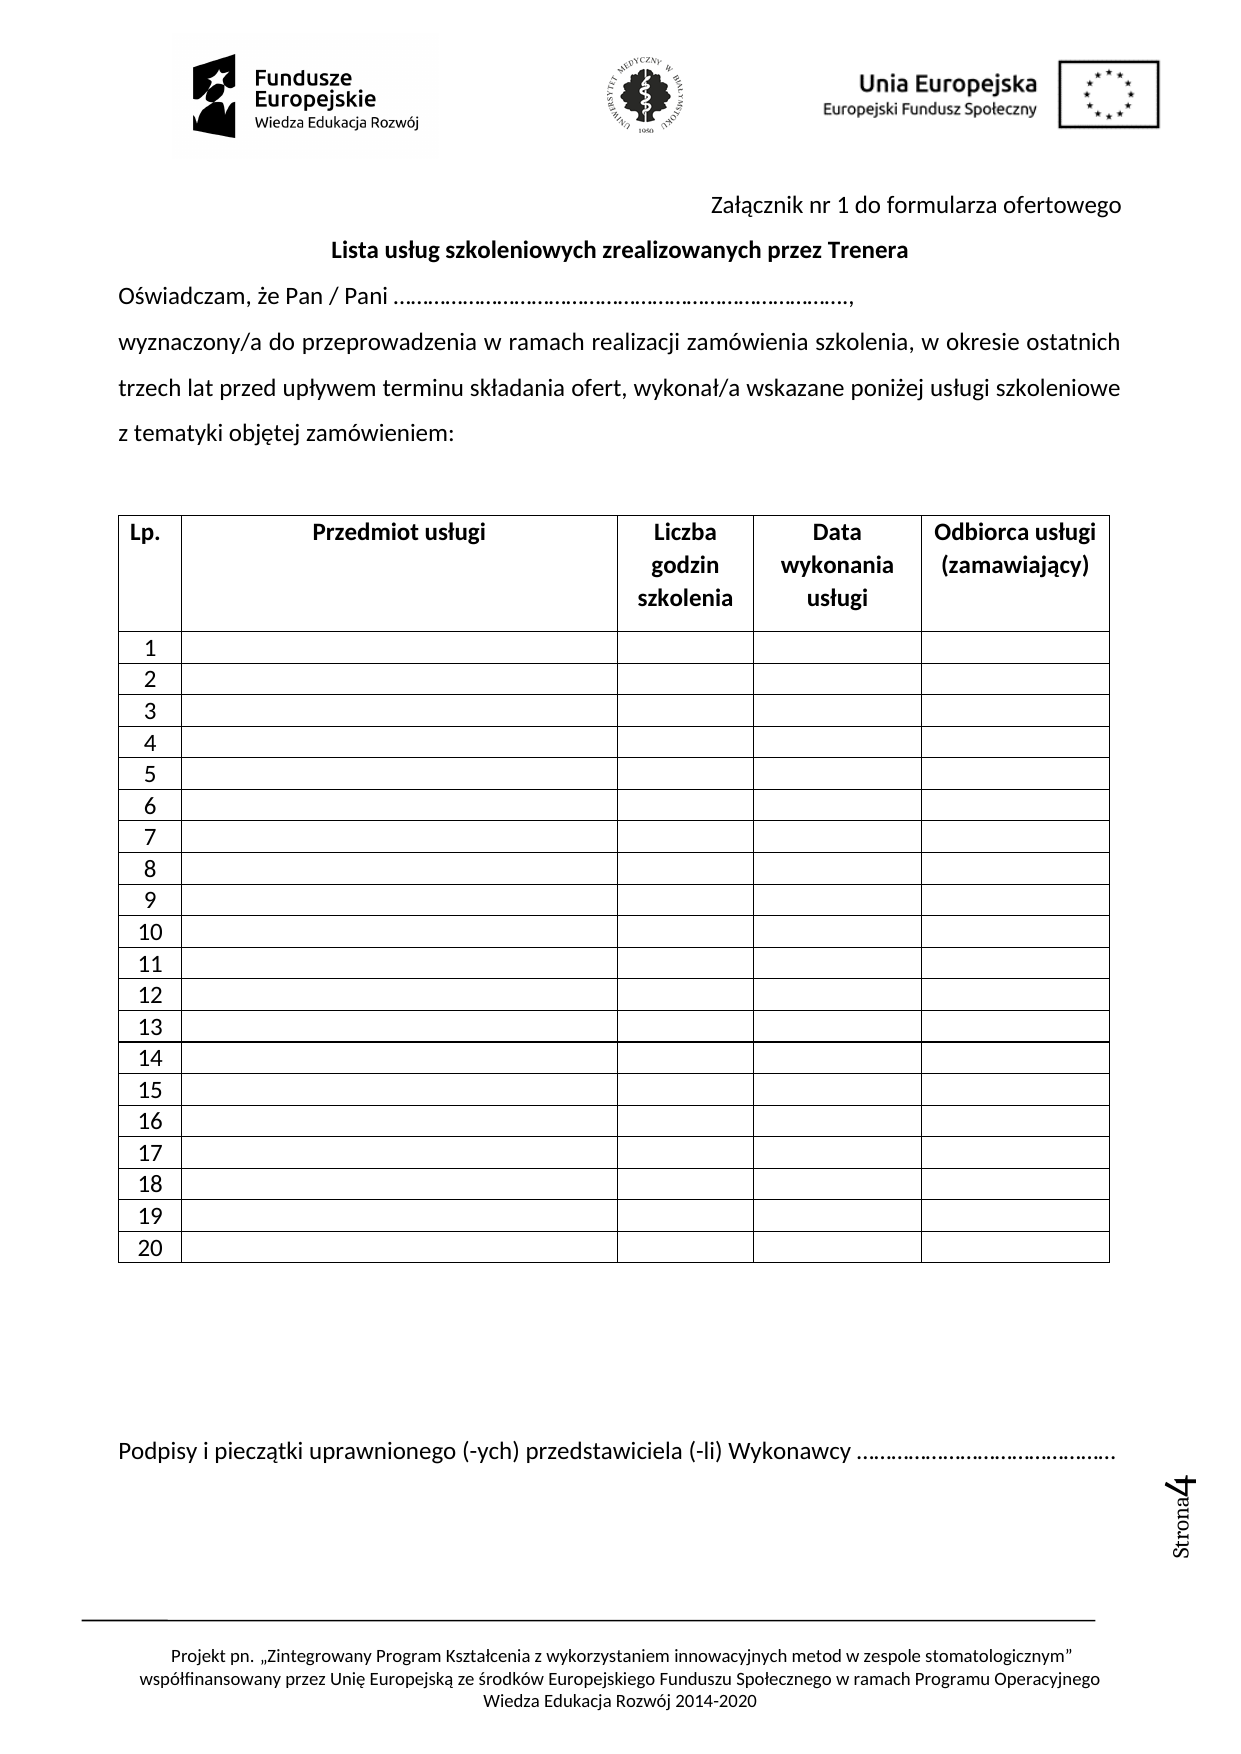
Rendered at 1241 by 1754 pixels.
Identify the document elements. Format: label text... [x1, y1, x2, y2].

table_cell 8 [119, 853, 181, 883]
table_cell [922, 727, 1109, 757]
table_cell [618, 664, 753, 694]
table_cell [618, 632, 753, 663]
picture [172, 33, 439, 159]
table_cell [618, 821, 753, 852]
table_cell [922, 1043, 1109, 1073]
table_cell [182, 1232, 617, 1262]
table_cell [618, 853, 753, 883]
table_cell [922, 821, 1109, 852]
table_header Liczba godzin szkolenia [618, 516, 753, 631]
text Podpisy i pieczątki uprawnionego (-ych) przedstawiciela (-li) Wykonawcy ……………………………………… [118, 1435, 1122, 1466]
table_cell [618, 695, 753, 726]
table_cell [182, 758, 617, 789]
table_cell [618, 885, 753, 915]
table_cell [754, 853, 921, 883]
table_cell [922, 948, 1109, 978]
table_cell 6 [119, 790, 181, 820]
table_cell [754, 1043, 921, 1073]
table_cell [754, 1011, 921, 1041]
table_cell [922, 1074, 1109, 1104]
table_cell [922, 758, 1109, 789]
table_cell [618, 1137, 753, 1168]
table_cell [922, 1232, 1109, 1262]
text Lista usług szkoleniowych zrealizowanych przez Trenera [118, 234, 1122, 265]
picture [607, 57, 683, 133]
table_cell 13 [119, 1011, 181, 1041]
table_cell 10 [119, 916, 181, 947]
table_cell [182, 695, 617, 726]
table_cell [182, 916, 617, 947]
text Oświadczam, że Pan / Pani ……………………………………………………………………., [118, 280, 1122, 311]
table_cell [754, 1200, 921, 1231]
table_cell [182, 1169, 617, 1199]
table_cell [182, 1074, 617, 1104]
table_cell [754, 821, 921, 852]
table_cell [182, 727, 617, 757]
table_cell [754, 790, 921, 820]
table_cell [182, 1106, 617, 1136]
table_cell 16 [119, 1106, 181, 1136]
table_cell 17 [119, 1137, 181, 1168]
table_cell 9 [119, 885, 181, 915]
table_header Lp. [119, 516, 181, 631]
table_cell [922, 885, 1109, 915]
table_cell [618, 948, 753, 978]
table_cell [618, 1074, 753, 1104]
table_cell [922, 979, 1109, 1010]
table_header Przedmiot usługi [182, 516, 617, 631]
table_cell [618, 790, 753, 820]
table_cell [182, 664, 617, 694]
table_cell [922, 1200, 1109, 1231]
table_cell 11 [119, 948, 181, 978]
table_cell [922, 1169, 1109, 1199]
table_cell [922, 632, 1109, 663]
table_header Odbiorca usługi (zamawiający) [922, 516, 1109, 631]
table_cell [754, 758, 921, 789]
table_cell [618, 758, 753, 789]
table_cell [182, 979, 617, 1010]
table_cell [754, 727, 921, 757]
table_cell [618, 1106, 753, 1136]
table_cell [618, 979, 753, 1010]
table_cell [754, 916, 921, 947]
table_cell [618, 1169, 753, 1199]
table_cell [182, 1043, 617, 1073]
table_cell [182, 821, 617, 852]
table_header Data wykonania usługi [754, 516, 921, 631]
table_cell [618, 1011, 753, 1041]
table_cell 5 [119, 758, 181, 789]
table_cell [922, 664, 1109, 694]
table_cell [922, 790, 1109, 820]
table_cell [182, 853, 617, 883]
table_cell [754, 664, 921, 694]
table_cell [922, 853, 1109, 883]
table_cell 18 [119, 1169, 181, 1199]
table_cell [618, 1043, 753, 1073]
table_cell [922, 916, 1109, 947]
table_cell 7 [119, 821, 181, 852]
table_cell 20 [119, 1232, 181, 1262]
text wyznaczony/a do przeprowadzenia w ramach realizacji zamówienia szkolenia, w okresie ostatnich trzech lat przed upływem terminu składania ofert, wykonał/a wskazane poniżej usługi szkoleniowe z tematyki objętej zamówieniem: [118, 326, 1122, 448]
table_cell [922, 1137, 1109, 1168]
table_cell [922, 1106, 1109, 1136]
table_cell [182, 1011, 617, 1041]
table_cell [922, 1011, 1109, 1041]
table_cell [754, 695, 921, 726]
table_cell [182, 790, 617, 820]
table_cell 3 [119, 695, 181, 726]
table_cell [754, 1074, 921, 1104]
table_cell [618, 727, 753, 757]
table_cell [182, 1200, 617, 1231]
table_cell [922, 695, 1109, 726]
table_cell [754, 979, 921, 1010]
table_cell [618, 916, 753, 947]
table_cell [182, 1137, 617, 1168]
table_cell 1 [119, 632, 181, 663]
table_cell [754, 632, 921, 663]
table_cell [618, 1200, 753, 1231]
table_cell 15 [119, 1074, 181, 1104]
table_cell 2 [119, 664, 181, 694]
table_cell 4 [119, 727, 181, 757]
table_cell [754, 1106, 921, 1136]
table_cell [754, 1137, 921, 1168]
table_cell [754, 1232, 921, 1262]
text Załącznik nr 1 do formularza ofertowego [118, 189, 1122, 219]
table_cell 12 [119, 979, 181, 1010]
table_cell [182, 948, 617, 978]
picture [802, 38, 1182, 151]
table_cell [754, 885, 921, 915]
table_cell [754, 948, 921, 978]
table_cell [754, 1169, 921, 1199]
table_cell [618, 1232, 753, 1262]
table_cell 14 [119, 1043, 181, 1073]
table_cell 19 [119, 1200, 181, 1231]
table_cell [182, 632, 617, 663]
table_cell [182, 885, 617, 915]
